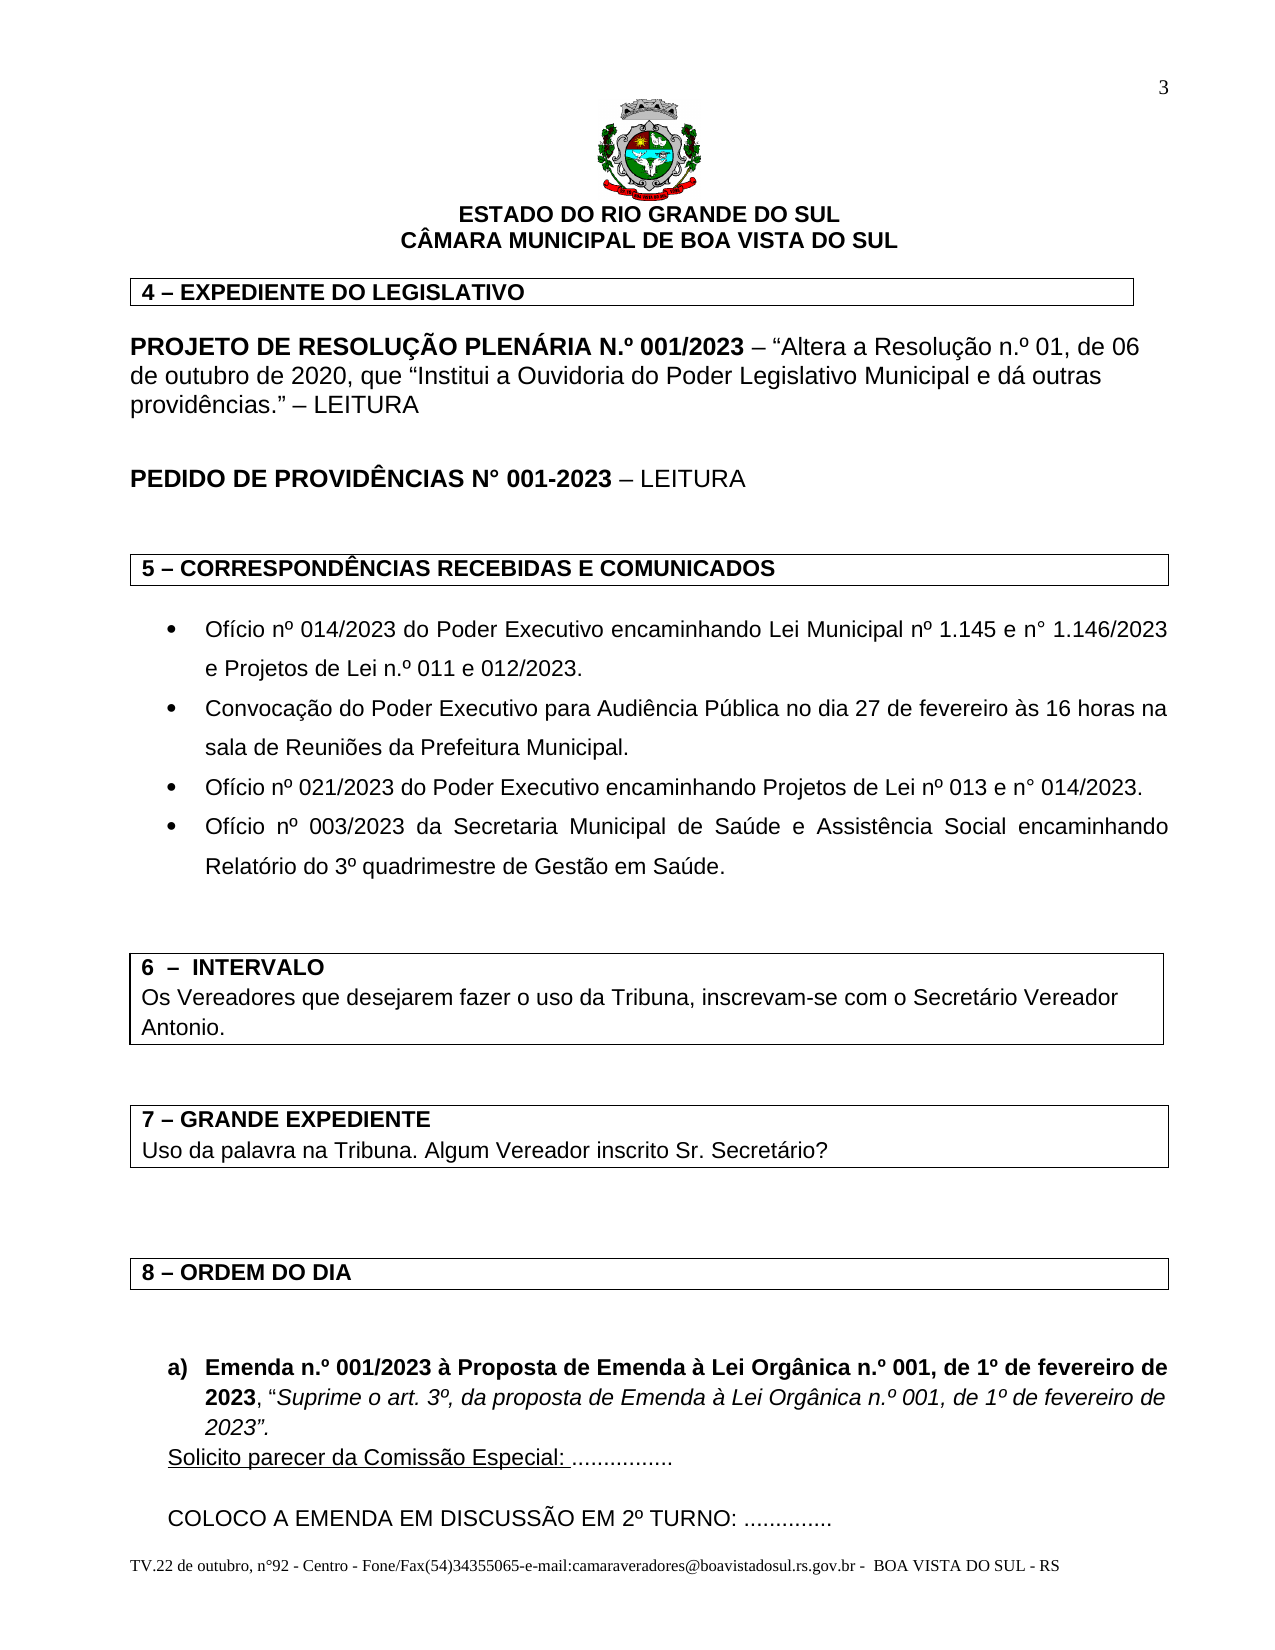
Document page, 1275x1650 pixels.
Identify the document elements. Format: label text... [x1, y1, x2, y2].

table_header 5 – CORRESPONDÊNCIAS RECEBIDAS E COMUNICADOS [131, 555, 1168, 584]
list Ofício nº 014/2023 do Poder Executivo encaminhando Lei Municipal nº 1.145 e n° 1.146/2023 e Projetos de Lei n.º 011 e 012/2023. [167, 616, 1169, 682]
table_header 4 – EXPEDIENTE DO LEGISLATIVO [131, 279, 1133, 305]
text COLOCO A EMENDA EM DISCUSSÃO EM 2º TURNO: .............. [167, 1505, 1169, 1531]
list Ofício nº 003/2023 da Secretaria Municipal de Saúde e Assistência Social encaminhando Relatório do 3º quadrimestre de Gestão em Saúde. [167, 813, 1169, 879]
table_header 8 – ORDEM DO DIA [131, 1259, 1168, 1289]
list Emenda n.º 001/2023 à Proposta de Emenda à Lei Orgânica n.º 001, de 1º de fevereiro de 2023, “Suprime o art. 3º, da proposta de Emenda à Lei Orgânica n.º 001, de 1º de fevereiro de 2023”. [167, 1354, 1169, 1441]
list Convocação do Poder Executivo para Audiência Pública no dia 27 de fevereiro às 16 horas na sala de Reuniões da Prefeitura Municipal. [167, 695, 1169, 761]
picture [597, 99, 701, 201]
text PEDIDO DE PROVIDÊNCIAS N° 001-2023 – LEITURA [130, 464, 1169, 493]
table_header 6 – INTERVALO Os Vereadores que desejarem fazer o uso da Tribuna, inscrevam-se com o Secretário Vereador Antonio. [131, 954, 1163, 1044]
list Ofício nº 021/2023 do Poder Executivo encaminhando Projetos de Lei nº 013 e n° 014/2023. [167, 774, 1169, 800]
text PROJETO DE RESOLUÇÃO PLENÁRIA N.º 001/2023 – “Altera a Resolução n.º 01, de 06 de outubro de 2020, que “Institui a Ouvidoria do Poder Legislativo Municipal e dá outras providências.” – LEITURA [130, 332, 1169, 418]
text Solicito parecer da Comissão Especial: ................ [167, 1444, 1169, 1471]
table_header 7 – GRANDE EXPEDIENTE Uso da palavra na Tribuna. Algum Vereador inscrito Sr. Secretário? [131, 1106, 1168, 1167]
